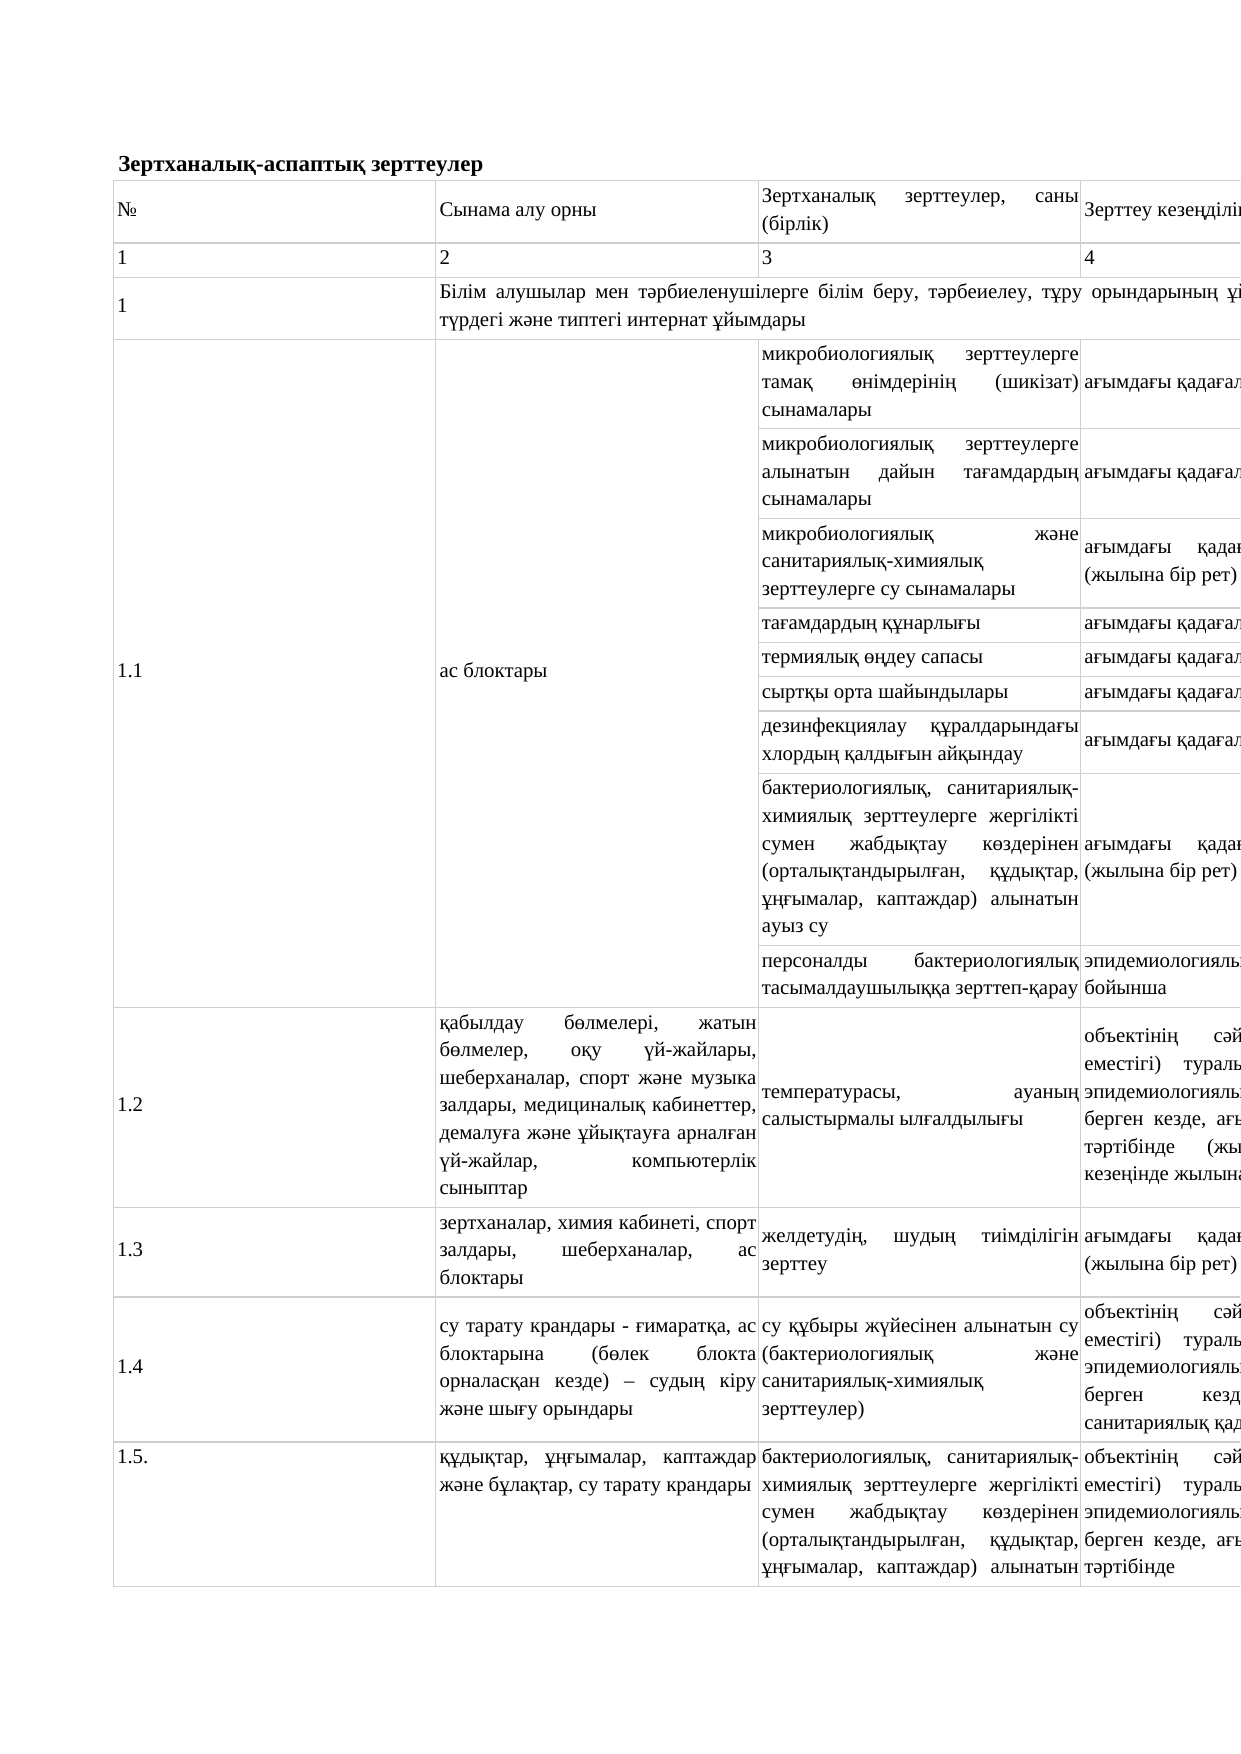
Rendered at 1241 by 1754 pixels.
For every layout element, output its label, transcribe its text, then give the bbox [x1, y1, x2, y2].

table_cell ағымдағы қадағалау тәртібінде [1081, 340, 1240, 428]
table_cell су құбыры жүйесінен алынатын су (бактериологиялық және санитариялық-химиялық зерттеулер) [759, 1298, 1080, 1441]
table_cell ағымдағы қадағалау тәртібінде [1081, 429, 1240, 518]
text Зертханалық-аспаптық зерттеулер [112, 150, 1128, 176]
table_cell микробиологиялық зерттеулерге алынатын дайын тағамдардың сынамалары [759, 429, 1080, 518]
table_cell зертханалар, химия кабинеті, спорт залдары, шеберханалар, ас блоктары [436, 1208, 758, 1296]
table_cell ағымдағы қадағалау тәртібінде [1081, 643, 1240, 676]
table_header Зертханалық зерттеулер, саны (бірлік) [759, 181, 1080, 242]
table_cell 1.2 [114, 1008, 435, 1207]
table_header № [114, 181, 435, 242]
table_cell құдықтар, ұңғымалар, каптаждар және бұлақтар, су тарату крандары [436, 1443, 758, 1586]
table_cell персоналды бактериологиялық тасымалдаушылыққа зерттеп-қарау [759, 946, 1080, 1007]
table_cell ас блоктары [436, 340, 758, 1007]
table_cell эпидемиологиялық көрсеткіштер бойынша [1081, 946, 1240, 1007]
table_cell ағымдағы қадағалау тәртібінде (жылына бір рет) [1081, 519, 1240, 607]
table_cell 1.3 [114, 1208, 435, 1296]
table_cell 1.1 [114, 340, 435, 1007]
table_cell ағымдағы қадағалау тәртібінде (жылына бір рет) [1081, 774, 1240, 945]
table_cell микробиологиялық және санитариялық-химиялық зерттеулерге су сынамалары [759, 519, 1080, 607]
table_cell ағымдағы қадағалау тәртібінде [1081, 609, 1240, 642]
table_cell сыртқы орта шайындылары [759, 677, 1080, 710]
table_cell 1.4 [114, 1298, 435, 1441]
table_cell ағымдағы қадағалау тәртібінде [1081, 712, 1240, 772]
table_cell ағымдағы қадағалау тәртібінде [1081, 677, 1240, 710]
table_cell 3 [759, 244, 1080, 277]
table_cell қабылдау бөлмелері, жатын бөлмелер, оқу үй-жайлары, шеберханалар, спорт және музыка залдары, медициналық кабинеттер, демалуға және ұйықтауға арналған үй-жайлар, компьютерлік сыныптар [436, 1008, 758, 1207]
table_cell Білім алушылар мен тәрбиеленушілерге білім беру, тәрбеиелеу, тұру орындарының ұйымдары, барлық түрдегі және типтегі интернат ұйымдары [436, 278, 1240, 338]
table_cell 1 [114, 278, 435, 338]
table_cell ағымдағы қадағалау тәртібінде (жылына бір рет) [1081, 1208, 1240, 1296]
table_cell желдетудің, шудың тиімділігін зерттеу [759, 1208, 1080, 1296]
table_cell дезинфекциялау құралдарындағы хлордың қалдығын айқындау [759, 712, 1080, 772]
table_cell су тарату крандары - ғимаратқа, ас блоктарына (бөлек блокта орналасқан кезде) – судың кіру және шығу орындары [436, 1298, 758, 1441]
table_cell температурасы, ауаның салыстырмалы ылғалдылығы [759, 1008, 1080, 1207]
table_cell термиялық өңдеу сапасы [759, 643, 1080, 676]
table_header Сынама алу орны [436, 181, 758, 242]
table_cell 1.5. [114, 1443, 435, 1586]
table_cell 1 [114, 244, 435, 277]
table_cell объектінің сәйкестігі (сәйкес еместігі) туралы санитариялық-эпидемиологиялық қорытынды берген кезде, ағымдағы санитариялық қадағалау [1081, 1298, 1240, 1441]
table_cell объектінің сәйкестігі (сәйкес еместігі) туралы санитариялық-эпидемиологиялық қорытынды берген кезде, ағымдағы қадағалау тәртібінде (жылыту маусымы кезеңінде жылына бір рет) [1081, 1008, 1240, 1207]
table_cell микробиологиялық зерттеулерге тамақ өнімдерінің (шикізат) сынамалары [759, 340, 1080, 428]
table_cell объектінің сәйкестігі (сәйкес еместігі) туралы санитариялық-эпидемиологиялық қорытынды берген кезде, ағымдағы қадағалау тәртібінде [1081, 1443, 1240, 1586]
table_cell 2 [436, 244, 758, 277]
table_header Зерттеу кезеңділігі [1081, 181, 1240, 242]
table_cell 4 [1081, 244, 1240, 277]
table_cell тағамдардың құнарлығы [759, 609, 1080, 642]
